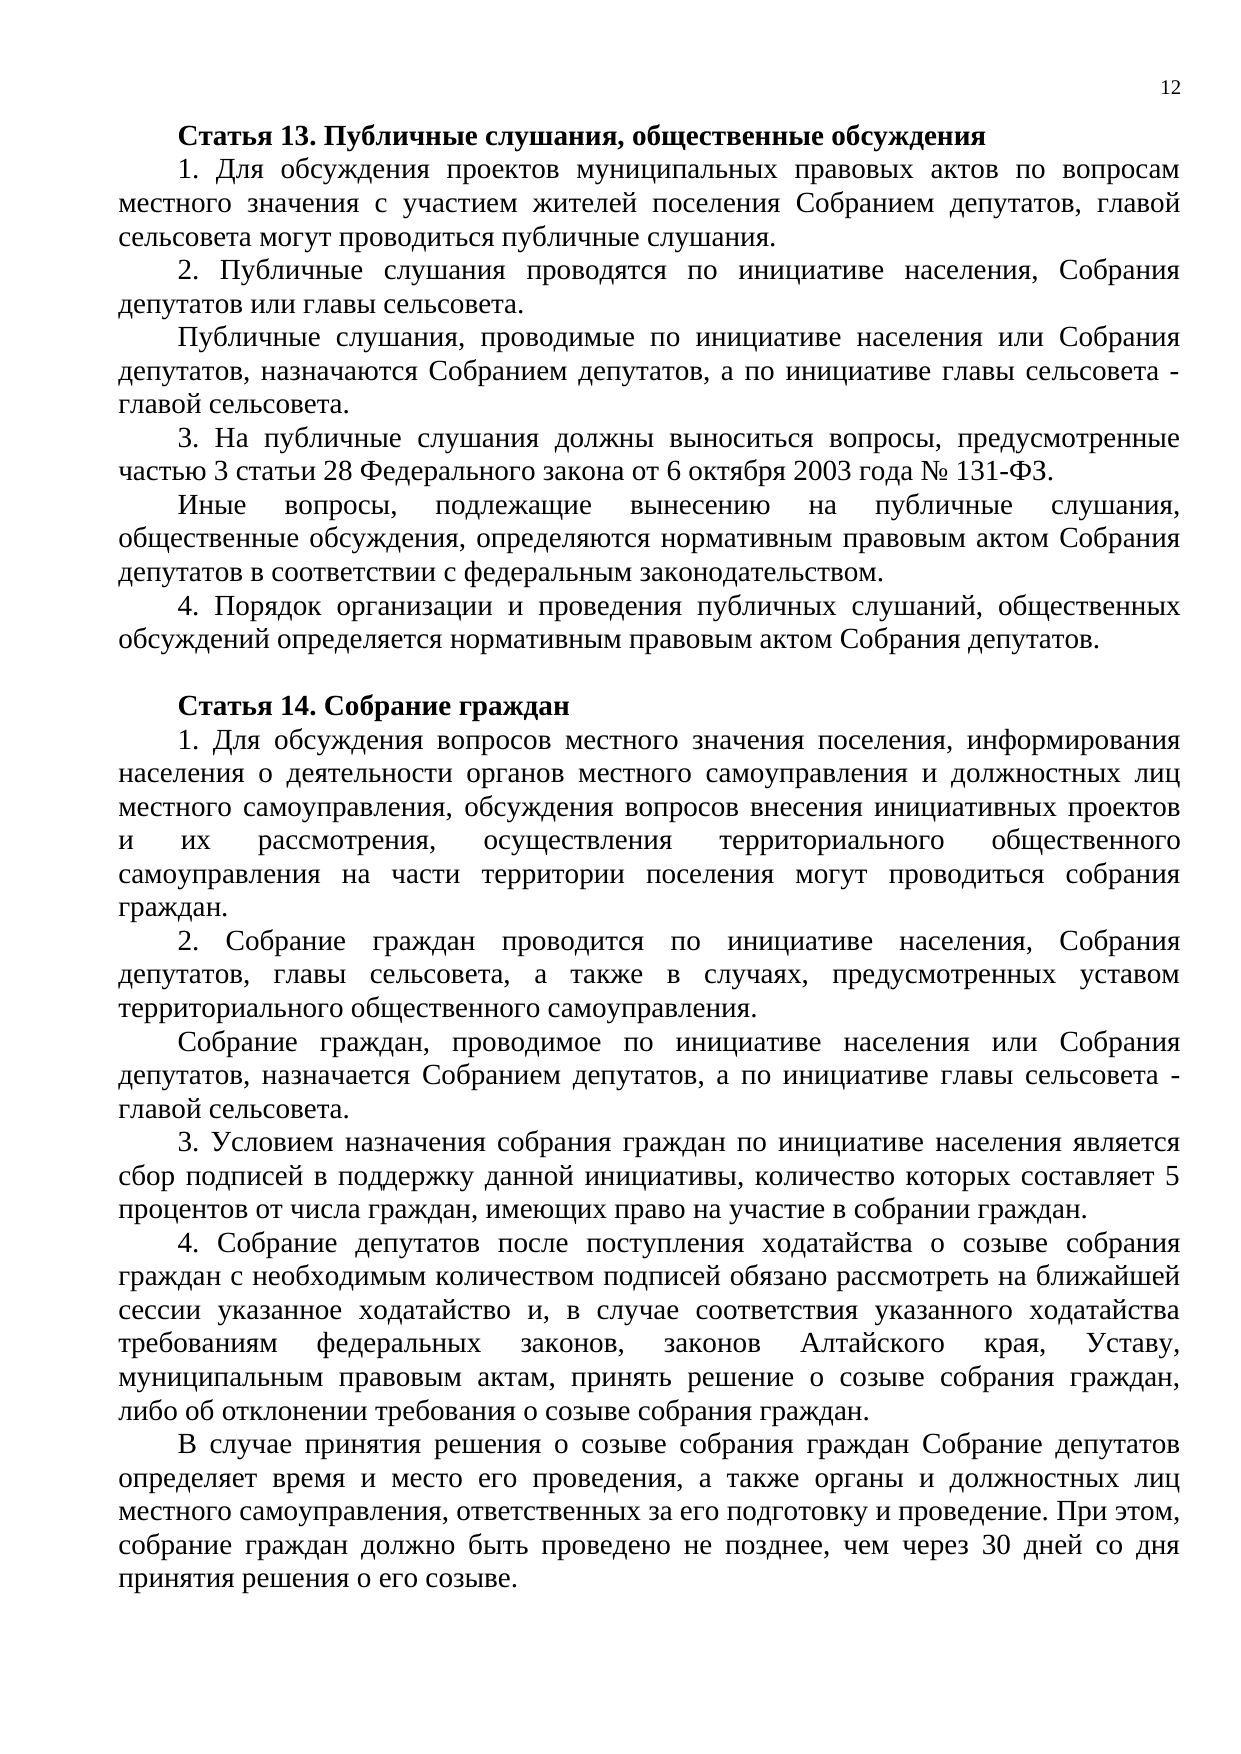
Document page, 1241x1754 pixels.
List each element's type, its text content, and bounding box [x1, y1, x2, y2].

text 2. Собрание граждан проводится по инициативе населения, Собрания депутатов, главы сельсовета, а также в случаях, предусмотренных уставом территориального общественного самоуправления. [118, 923, 1181, 1024]
text В случае принятия решения о созыве собрания граждан Собрание депутатов определяет время и место его проведения, а также органы и должностных лиц местного самоуправления, ответственных за его подготовку и проведение. При этом, собрание граждан должно быть проведено не позднее, чем через 30 дней со дня принятия решения о его созыве. [118, 1426, 1181, 1594]
text 4. Собрание депутатов после поступления ходатайства о созыве собрания граждан с необходимым количеством подписей обязано рассмотреть на ближайшей сессии указанное ходатайство и, в случае соответствия указанного ходатайства требованиям федеральных законов, законов Алтайского края, Уставу, муниципальным правовым актам, принять решение о созыве собрания граждан, либо об отклонении требования о созыве собрания граждан. [118, 1225, 1181, 1426]
text 1. Для обсуждения проектов муниципальных правовых актов по вопросам местного значения с участием жителей поселения Собранием депутатов, главой сельсовета могут проводиться публичные слушания. [118, 152, 1181, 252]
text 3. На публичные слушания должны выноситься вопросы, предусмотренные частью 3 статьи 28 Федерального закона от 6 октября 2003 года № 131-ФЗ. [118, 420, 1181, 487]
subtitle Статья 14. Собрание граждан [118, 688, 1181, 722]
text Публичные слушания, проводимые по инициативе населения или Собрания депутатов, назначаются Собранием депутатов, а по инициативе главы сельсовета - главой сельсовета. [118, 319, 1181, 420]
text Собрание граждан, проводимое по инициативе населения или Собрания депутатов, назначается Собранием депутатов, а по инициативе главы сельсовета - главой сельсовета. [118, 1024, 1181, 1124]
text 3. Условием назначения собрания граждан по инициативе населения является сбор подписей в поддержку данной инициативы, количество которых составляет 5 процентов от числа граждан, имеющих право на участие в собрании граждан. [118, 1124, 1181, 1225]
text 4. Порядок организации и проведения публичных слушаний, общественных обсуждений определяется нормативным правовым актом Собрания депутатов. [118, 588, 1181, 655]
subtitle Статья 13. Публичные слушания, общественные обсуждения [118, 118, 1181, 152]
text Иные вопросы, подлежащие вынесению на публичные слушания, общественные обсуждения, определяются нормативным правовым актом Собрания депутатов в соответствии с федеральным законодательством. [118, 487, 1181, 588]
text 1. Для обсуждения вопросов местного значения поселения, информирования населения о деятельности органов местного самоуправления и должностных лиц местного самоуправления, обсуждения вопросов внесения инициативных проектов и их рассмотрения, осуществления территориального общественного самоуправления на части территории поселения могут проводиться собрания граждан. [118, 722, 1181, 923]
text 2. Публичные слушания проводятся по инициативе населения, Собрания депутатов или главы сельсовета. [118, 252, 1181, 319]
